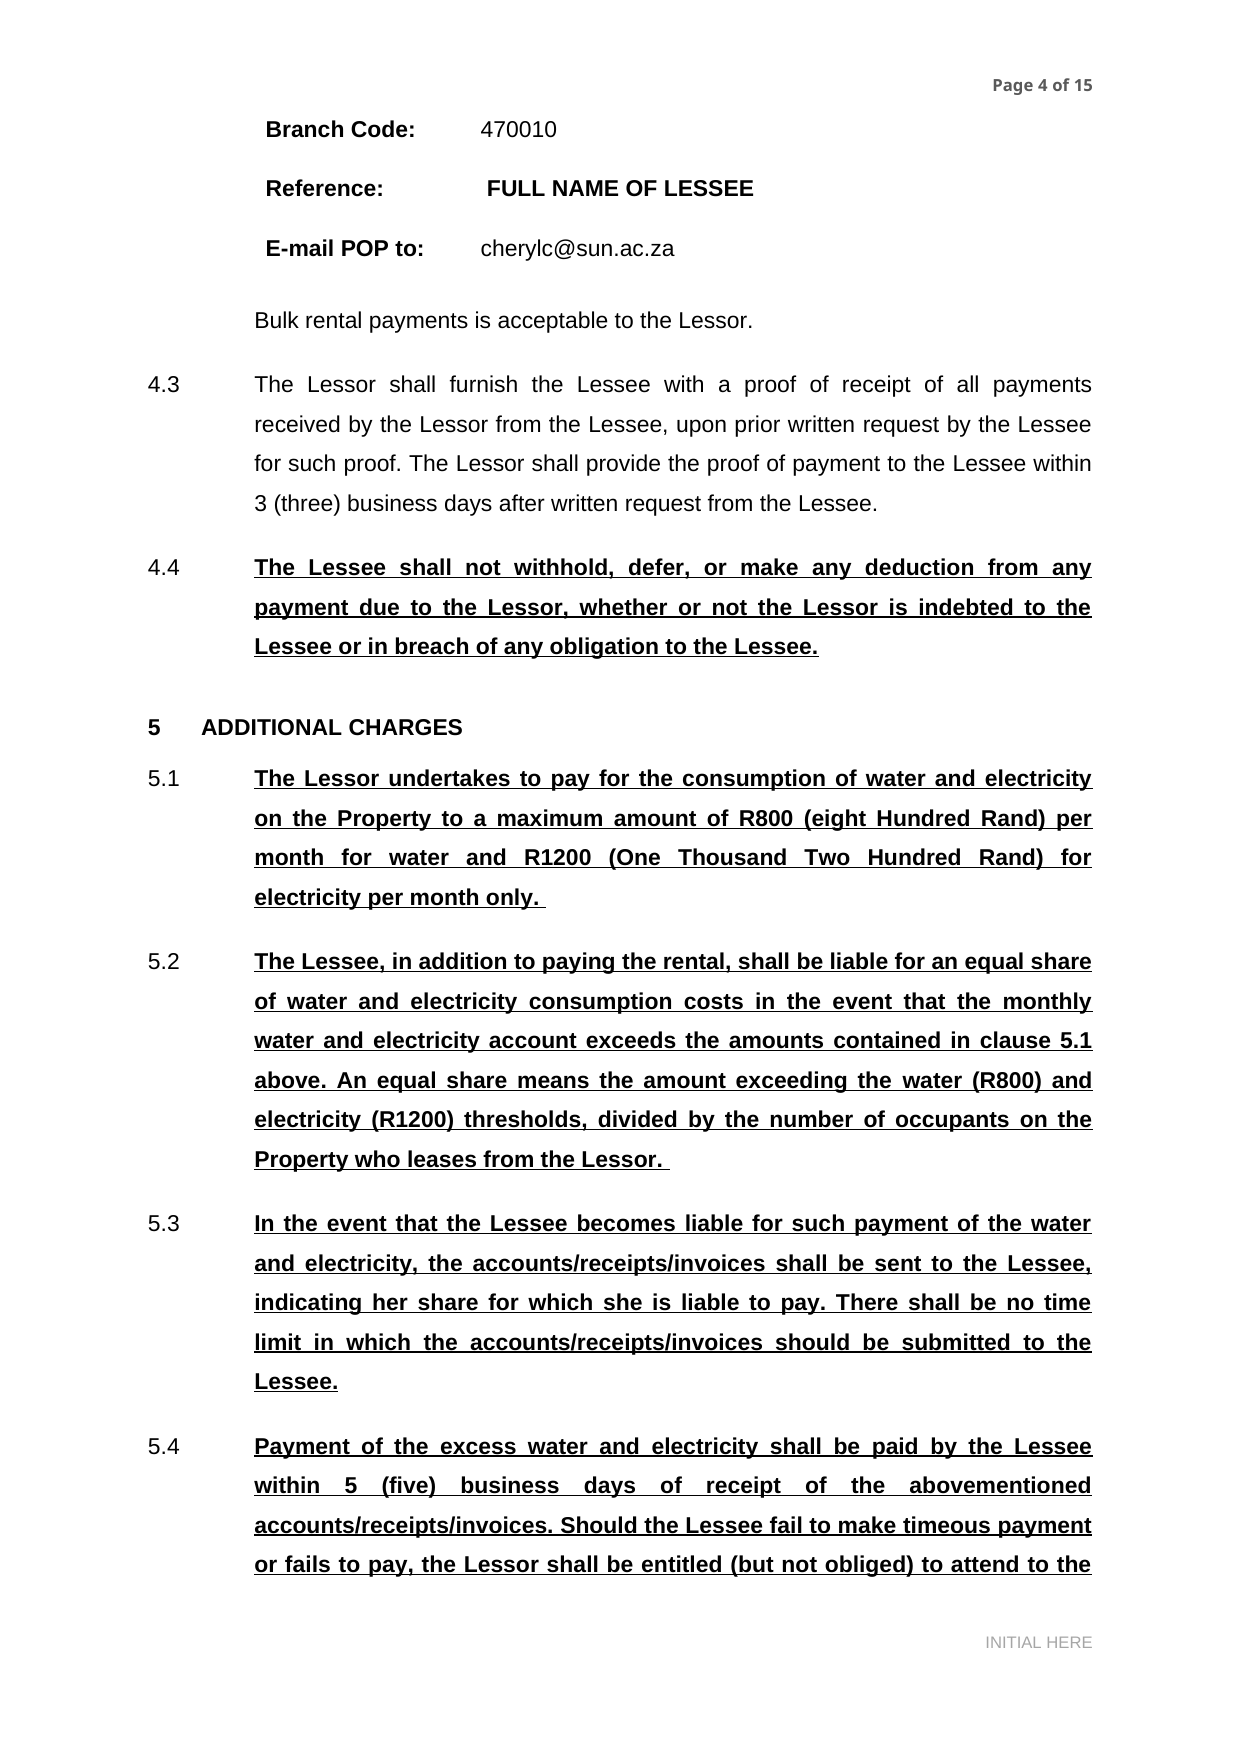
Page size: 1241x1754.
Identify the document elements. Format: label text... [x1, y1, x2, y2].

table_cell cherylc@sun.ac.za [469, 222, 898, 282]
text The Lessee, in addition to paying the rental, shall be liable for an equal share of water and electricity consumption costs in the event that the monthly water and electricity account exceeds the amounts contained in clause 5.1 above. An equal share means the amount exceeding the water (R800) and electricity (R1200) thresholds, divided by the number of occupants on the Property who leases from the Lessor. [148, 948, 1092, 1172]
text Additional charges [148, 714, 1092, 740]
list The Lessor shall furnish the Lessee with a proof of receipt of all payments received by the Lessor from the Lessee, upon prior written request by the Lessee for such proof. The Lessor shall provide the proof of payment to the Lessee within 3 (three) business days after written request from the Lessee. [148, 371, 1092, 516]
table_cell FULL NAME OF LESSEE [469, 163, 898, 222]
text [148, 1433, 1092, 1577]
list The Lessee shall not withhold, defer, or make any deduction from any payment due to the Lessor, whether or not the Lessor is indebted to the Lessee or in breach of any obligation to the Lessee. [148, 554, 1092, 659]
list Bulk rental payments is acceptable to the Lessor. [254, 307, 1092, 333]
table_cell Reference: [254, 163, 469, 222]
table_cell Branch Code: [254, 104, 469, 163]
text In the event that the Lessee becomes liable for such payment of the water and electricity, the accounts/receipts/invoices shall be sent to the Lessee, indicating her share for which she is liable to pay. There shall be no time limit in which the accounts/receipts/invoices should be submitted to the Lessee. [148, 1210, 1092, 1394]
table_cell 470010 [469, 104, 898, 163]
list The Lessor undertakes to pay for the consumption of water and electricity on the Property to a maximum amount of R800 (eight Hundred Rand) per month for water and R1200 (One Thousand Two Hundred Rand) for electricity per month only. [148, 765, 1092, 910]
table_cell E-mail POP to: [254, 222, 469, 282]
